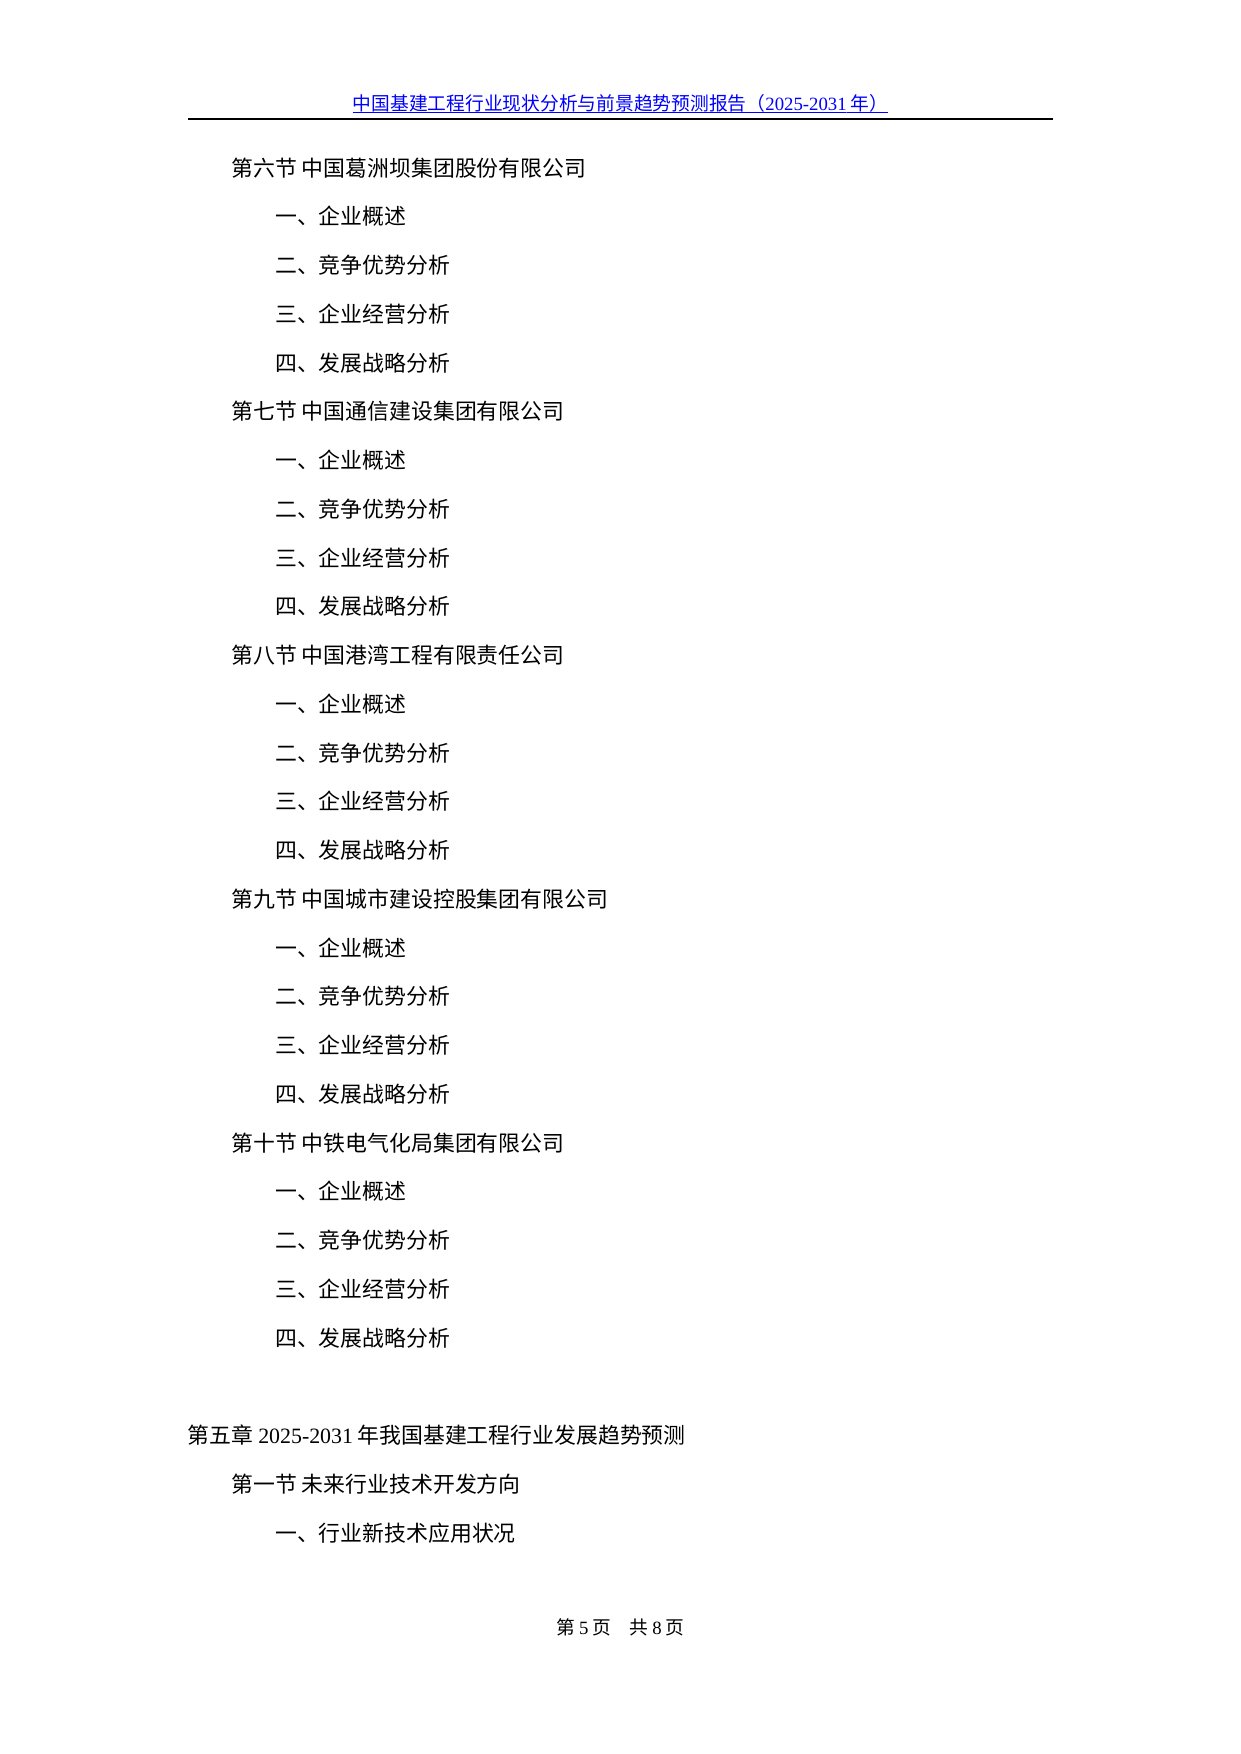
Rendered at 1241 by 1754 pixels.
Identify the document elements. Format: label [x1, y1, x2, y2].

text [187, 150, 1053, 1548]
